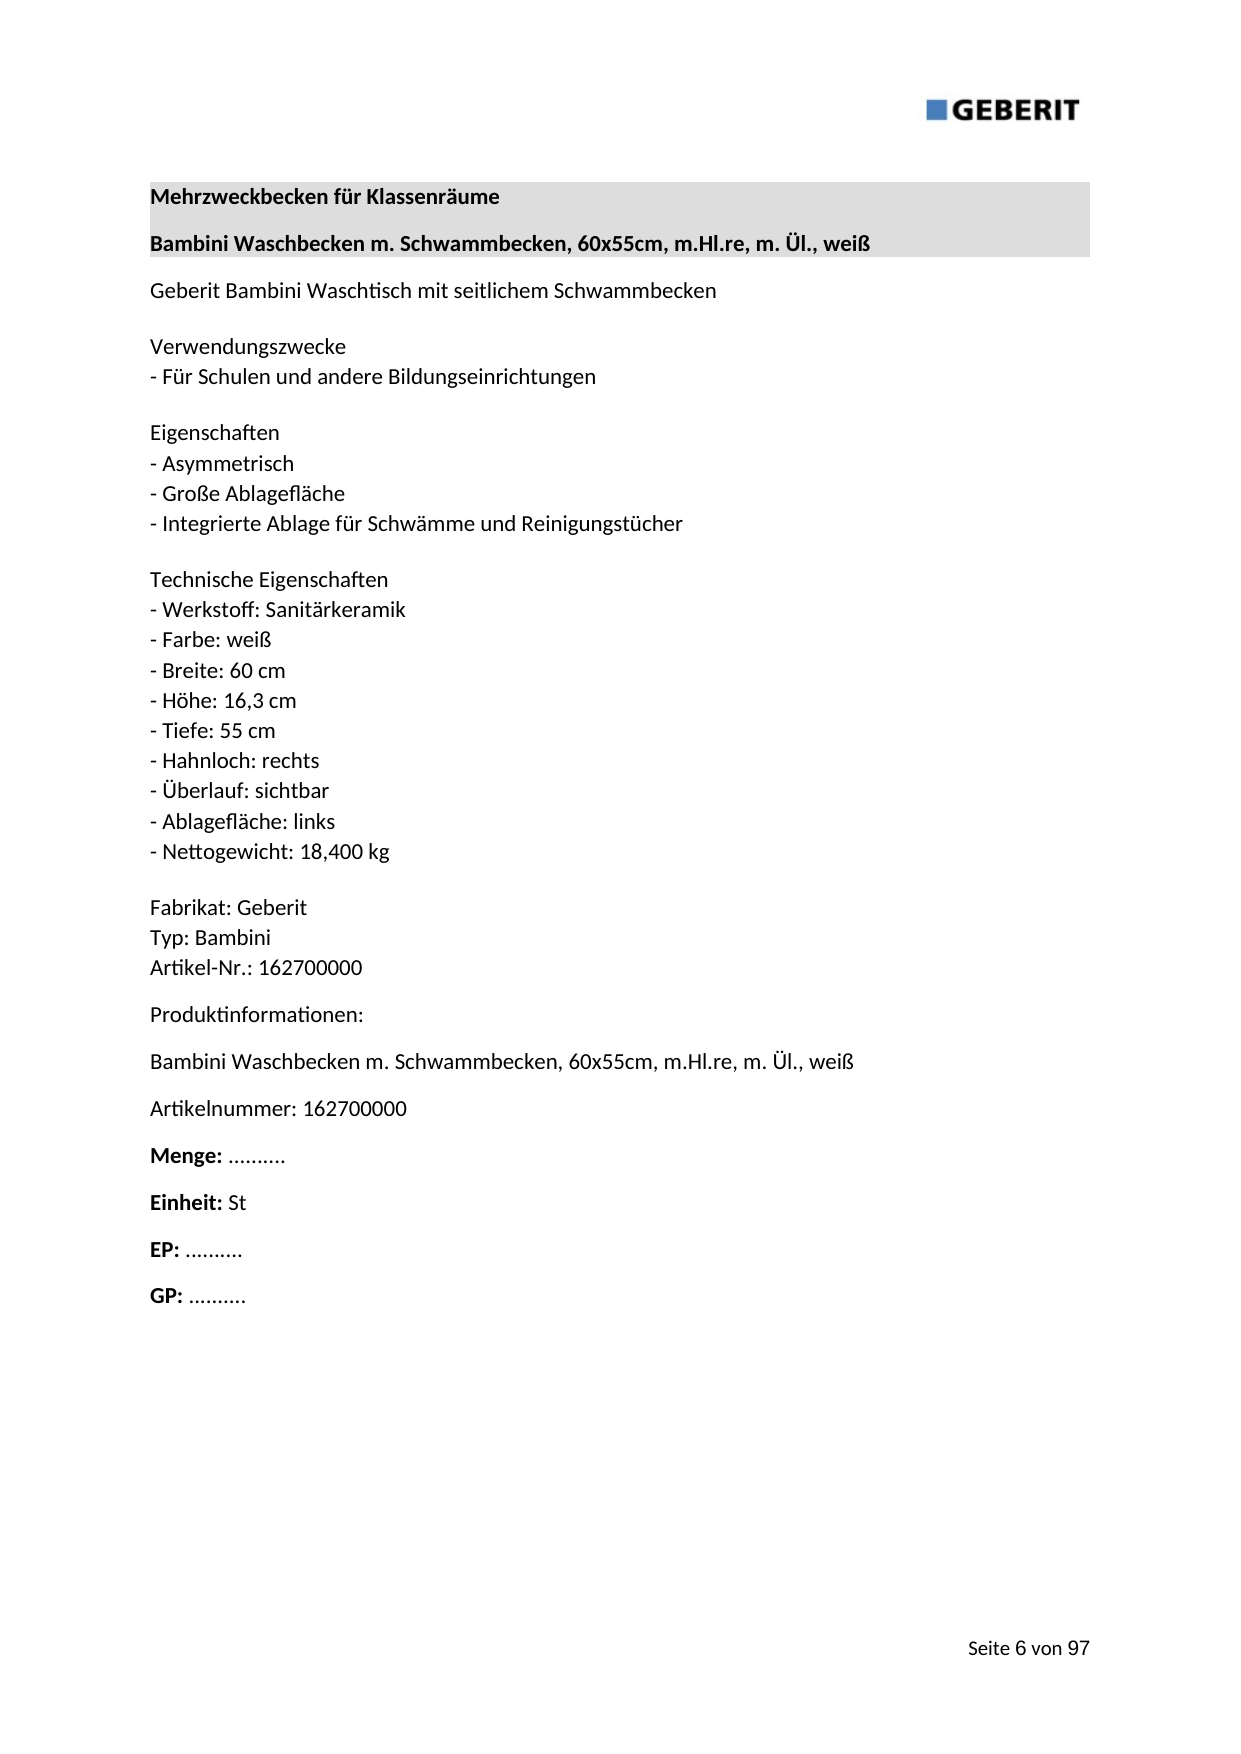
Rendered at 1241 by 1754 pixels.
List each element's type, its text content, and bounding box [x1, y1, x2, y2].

text Bambini Waschbecken m. Schwammbecken, 60x55cm, m.Hl.re, m. Ül., weiß [150, 1047, 1090, 1075]
text Einheit: St [150, 1188, 1090, 1216]
text GP: .......... [150, 1282, 1090, 1309]
picture [915, 75, 1091, 146]
text Bambini Waschbecken m. Schwammbecken, 60x55cm, m.Hl.re, m. Ül., weiß [150, 229, 1090, 257]
text EP: .......... [150, 1235, 1090, 1263]
text Produktinformationen: [150, 1000, 1090, 1028]
text Geberit Bambini Waschtisch mit seitlichem Schwammbecken Verwendungszwecke - Für Schulen und andere Bildungseinrichtungen Eigenschaften - Asymmetrisch - Große Ablagefläche - Integrierte Ablage für Schwämme und Reinigungstücher Technische Eigenschaften - Werkstoff: Sanitärkeramik - Farbe: weiß - Breite: 60 cm - Höhe: 16,3 cm - Tiefe: 55 cm - Hahnloch: rechts - Überlauf: sichtbar - Ablagefläche: links - Nettogewicht: 18,400 kg Fabrikat: Geberit Typ: Bambini Artikel-Nr.: 162700000 [150, 276, 1090, 981]
text Menge: .......... [150, 1141, 1090, 1169]
text Mehrzweckbecken für Klassenräume [150, 182, 1090, 210]
text Artikelnummer: 162700000 [150, 1094, 1090, 1122]
